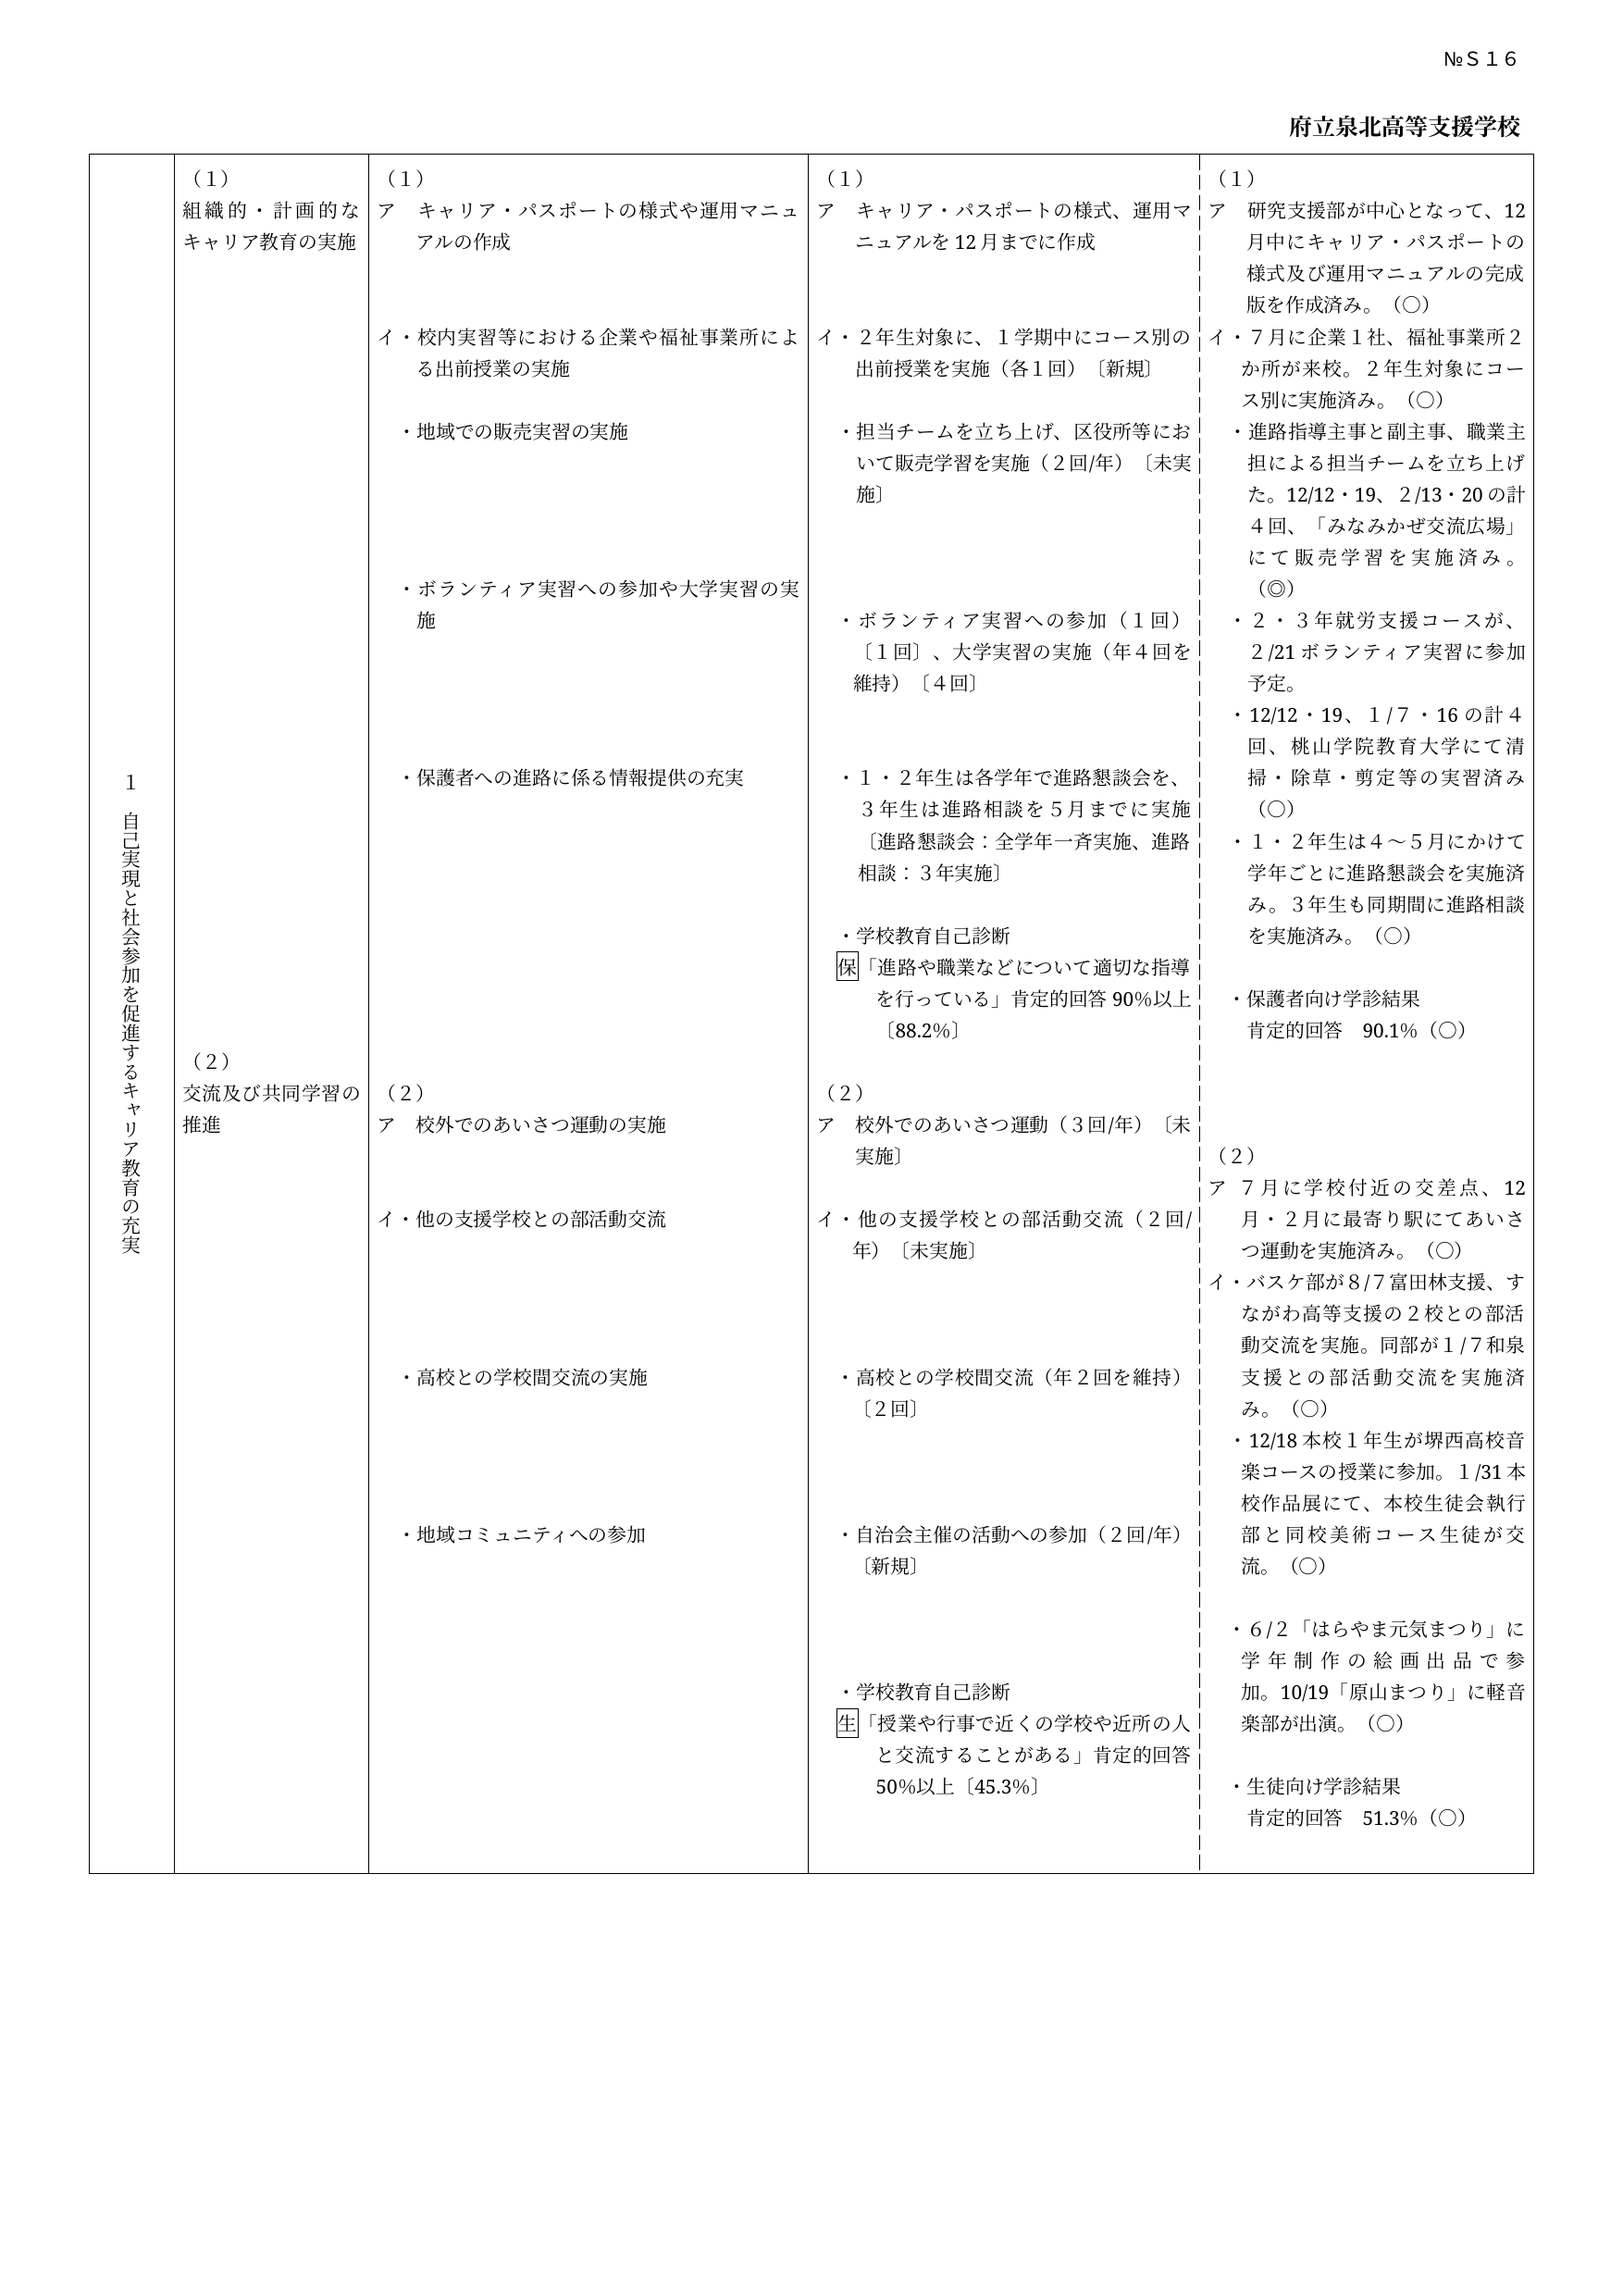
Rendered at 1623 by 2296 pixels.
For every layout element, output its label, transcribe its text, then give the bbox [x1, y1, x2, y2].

table_cell １ 自己実現と社会参加を促進するキャリア教育の充実 [90, 155, 174, 1873]
table_cell （１） ア 研究支援部が中心となって、12月中にキャリア・パスポートの様式及び運用マニュアルの完成版を作成済み。（○） イ・７月に企業１社、福祉事業所２か所が来校。２年生対象にコース別に実施済み。（○） ・進路指導主事と副主事、職業主担による担当チームを立ち上げた。12/12・19、２/13・20の計４回、「みなみかぜ交流広場」にて販売学習を実施済み。（◎） ・２・３年就労支援コースが、２/21ボランティア実習に参加予定。 ・12/12・19、１/７・16の計４回、桃山学院教育大学にて清掃・除草・剪定等の実習済み（○） ・１・２年生は４～５月にかけて学年ごとに進路懇談会を実施済み。３年生も同期間に進路相談を実施済み。（○） ・保護者向け学診結果 肯定的回答 90.1％（○） （２） ア ７月に学校付近の交差点、12月・２月に最寄り駅にてあいさつ運動を実施済み。（○） イ・バスケ部が８/７富田林支援、すながわ高等支援の２校との部活動交流を実施。同部が１/７和泉支援との部活動交流を実施済み。（○） ・12/18本校１年生が堺西高校音楽コースの授業に参加。１/31本校作品展にて、本校生徒会執行部と同校美術コース生徒が交流。（○） ・６/２「はらやま元気まつり」に学年制作の絵画出品で参加。10/19「原山まつり」に軽音楽部が出演。（○） ・生徒向け学診結果 肯定的回答 51.3％（○） [1200, 155, 1533, 1873]
table_cell （１） ア キャリア・パスポートの様式、運用マニュアルを12月までに作成 イ・２年生対象に、１学期中にコース別の出前授業を実施（各１回）〔新規〕 ・担当チームを立ち上げ、区役所等において販売学習を実施（２回/年）〔未実施〕 ・ボランティア実習への参加（１回）〔１回〕、大学実習の実施（年４回を維持）〔４回〕 ・１・２年生は各学年で進路懇談会を、３年生は進路相談を５月までに実施〔進路懇談会：全学年一斉実施、進路相談：３年実施〕 ・学校教育自己診断 保「進路や職業などについて適切な指導を行っている」肯定的回答90％以上〔88.2％〕 （２） ア 校外でのあいさつ運動（３回/年）〔未実施〕 イ・他の支援学校との部活動交流（２回/年）〔未実施〕 ・高校との学校間交流（年２回を維持）〔２回〕 ・自治会主催の活動への参加（２回/年）〔新規〕 ・学校教育自己診断 生「授業や行事で近くの学校や近所の人と交流することがある」肯定的回答50％以上〔45.3％〕 [809, 155, 1200, 1873]
table_cell （１） 組織的・計画的なキャリア教育の実施 （２） 交流及び共同学習の推進 [175, 155, 368, 1873]
table_cell （１） ア キャリア・パスポートの様式や運用マニュアルの作成 イ・校内実習等における企業や福祉事業所による出前授業の実施 ・地域での販売実習の実施 ・ボランティア実習への参加や大学実習の実施 ・保護者への進路に係る情報提供の充実 （２） ア 校外でのあいさつ運動の実施 イ・他の支援学校との部活動交流 ・高校との学校間交流の実施 ・地域コミュニティへの参加 [369, 155, 808, 1873]
